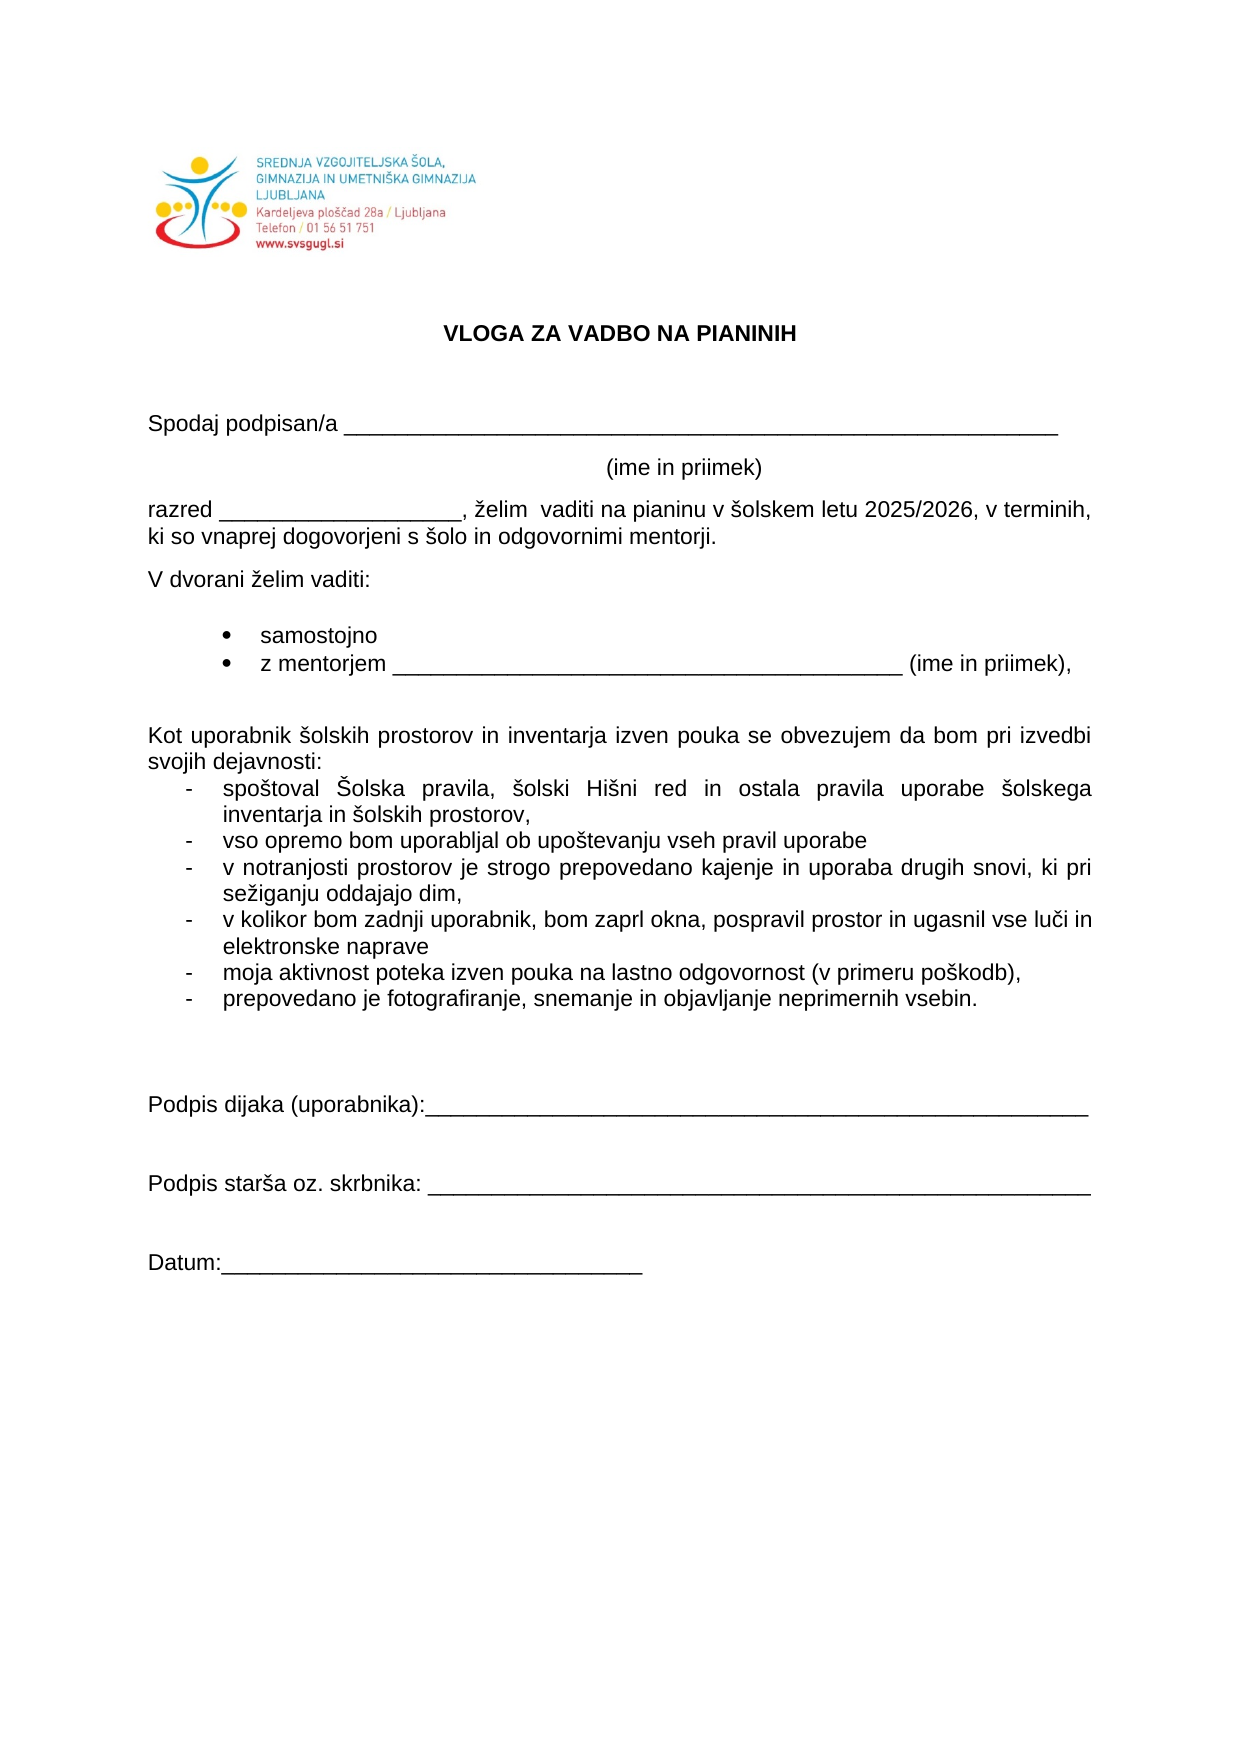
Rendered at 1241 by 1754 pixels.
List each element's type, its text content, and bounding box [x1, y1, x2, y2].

text Datum:_________________________________ [148, 1249, 1093, 1275]
list spoštoval Šolska pravila, šolski Hišni red in ostala pravila uporabe šolskega inventarja in šolskih prostorov, [185, 774, 1093, 827]
text Kot uporabnik šolskih prostorov in inventarja izven pouka se obvezujem da bom pri izvedbi svojih dejavnosti: [148, 722, 1093, 774]
text Podpis dijaka (uporabnika):____________________________________________________ [148, 1091, 1093, 1117]
list prepovedano je fotografiranje, snemanje in objavljanje neprimernih vsebin. [185, 985, 1093, 1012]
text V dvorani želim vaditi: [148, 566, 1093, 592]
list moja aktivnost poteka izven pouka na lastno odgovornost (v primeru poškodb), [185, 959, 1093, 985]
text Podpis starša oz. skrbnika: ____________________________________________________ [148, 1170, 1093, 1196]
list samostojno [223, 622, 1093, 648]
text Spodaj podpisan/a ________________________________________________________ [148, 410, 1093, 437]
list vso opremo bom uporabljal ob upoštevanju vseh pravil uporabe [185, 827, 1093, 854]
text VLOGA ZA VADBO NA PIANINIH [148, 320, 1093, 347]
list v kolikor bom zadnji uporabnik, bom zaprl okna, pospravil prostor in ugasnil vse luči in elektronske naprave [185, 906, 1093, 959]
list v notranjosti prostorov je strogo prepovedano kajenje in uporaba drugih snovi, ki pri sežiganju oddajajo dim, [185, 854, 1093, 906]
picture [147, 147, 484, 257]
text razred ___________________, želim vaditi na pianinu v šolskem letu 2025/2026, v terminih, ki so vnaprej dogovorjeni s šolo in odgovornimi mentorji. [148, 496, 1093, 549]
list z mentorjem ________________________________________ (ime in priimek), [223, 650, 1093, 677]
text (ime in priimek) [148, 453, 1093, 480]
